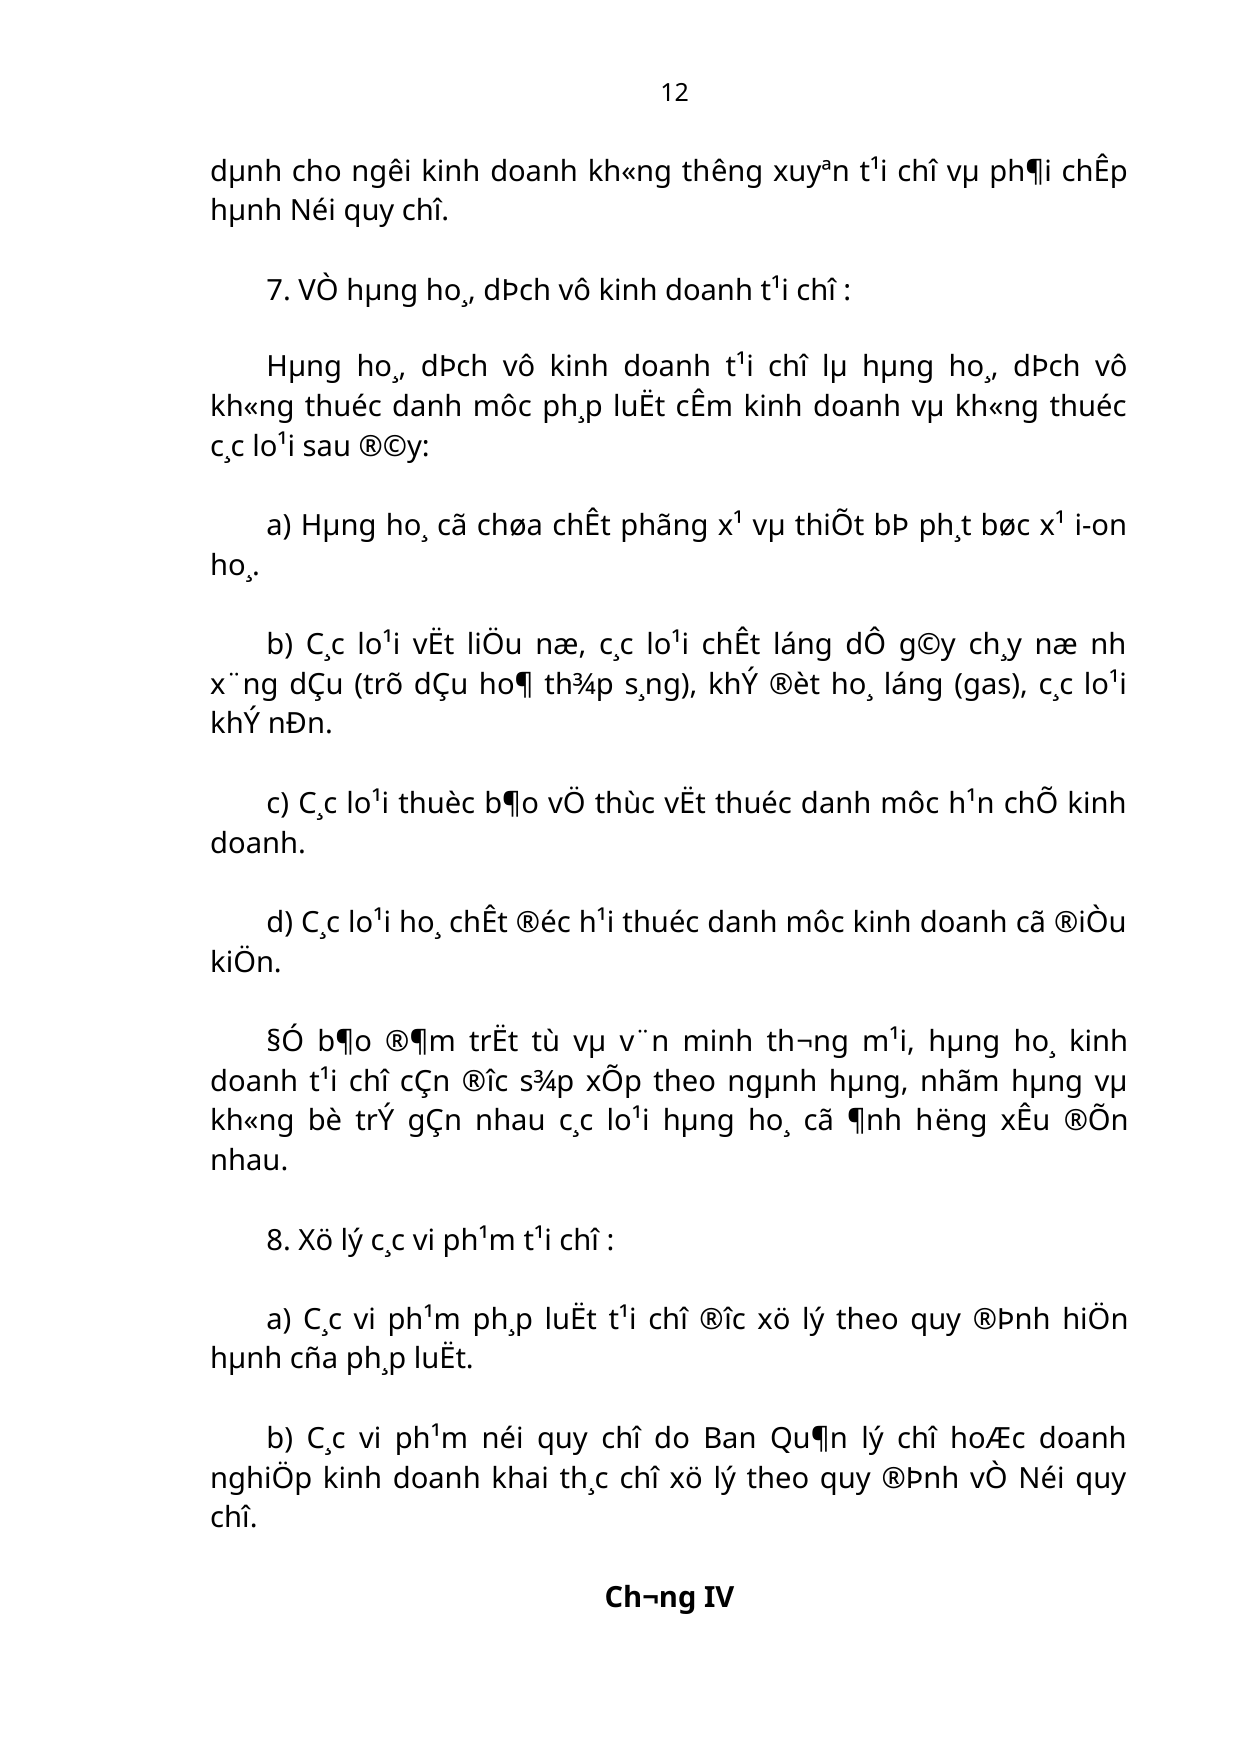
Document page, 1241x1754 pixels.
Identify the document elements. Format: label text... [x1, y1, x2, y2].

text b) C¸c vi ph¹m néi quy chî do Ban Qu¶n lý chî hoÆc doanh nghiÖp kinh doanh khai th¸c chî xö lý theo quy ®Þnh vÒ Néi quy chî. [210, 1417, 1129, 1536]
text a) C¸c vi ph¹m ph¸p luËt t¹i chî ®­îc xö lý theo quy ®Þnh hiÖn hµnh cña ph¸p luËt. [210, 1298, 1129, 1377]
text Ch­¬ng IV [210, 1576, 1129, 1616]
text c) C¸c lo¹i thuèc b¶o vÖ thùc vËt thuéc danh môc h¹n chÕ kinh doanh. [210, 782, 1129, 862]
text b) C¸c lo¹i vËt liÖu næ, c¸c lo¹i chÊt láng dÔ g©y ch¸y næ nh­ x¨ng dÇu (trõ dÇu ho¶ th¾p s¸ng), khÝ ®èt ho¸ láng (gas), c¸c lo¹i khÝ nÐn. [210, 623, 1129, 742]
text 7. VÒ hµng ho¸, dÞch vô kinh doanh t¹i chî : [210, 269, 1129, 309]
text a) Hµng ho¸ cã chøa chÊt phãng x¹ vµ thiÕt bÞ ph¸t bøc x¹ i-on ho¸. [210, 504, 1129, 584]
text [210, 150, 1129, 229]
text d) C¸c lo¹i ho¸ chÊt ®éc h¹i thuéc danh môc kinh doanh cã ®iÒu kiÖn. [210, 901, 1129, 981]
text 8. Xö lý c¸c vi ph¹m t¹i chî : [210, 1219, 1129, 1258]
text Hµng ho¸, dÞch vô kinh doanh t¹i chî lµ hµng ho¸, dÞch vô kh«ng thuéc danh môc ph¸p luËt cÊm kinh doanh vµ kh«ng thuéc c¸c lo¹i sau ®©y: [210, 346, 1129, 465]
text §Ó b¶o ®¶m trËt tù vµ v¨n minh th­¬ng m¹i, hµng ho¸ kinh doanh t¹i chî cÇn ®­îc s¾p xÕp theo ngµnh hµng, nhãm hµng vµ kh«ng bè trÝ gÇn nhau c¸c lo¹i hµng ho¸ cã ¶nh h­ëng xÊu ®Õn nhau. [210, 1020, 1129, 1179]
